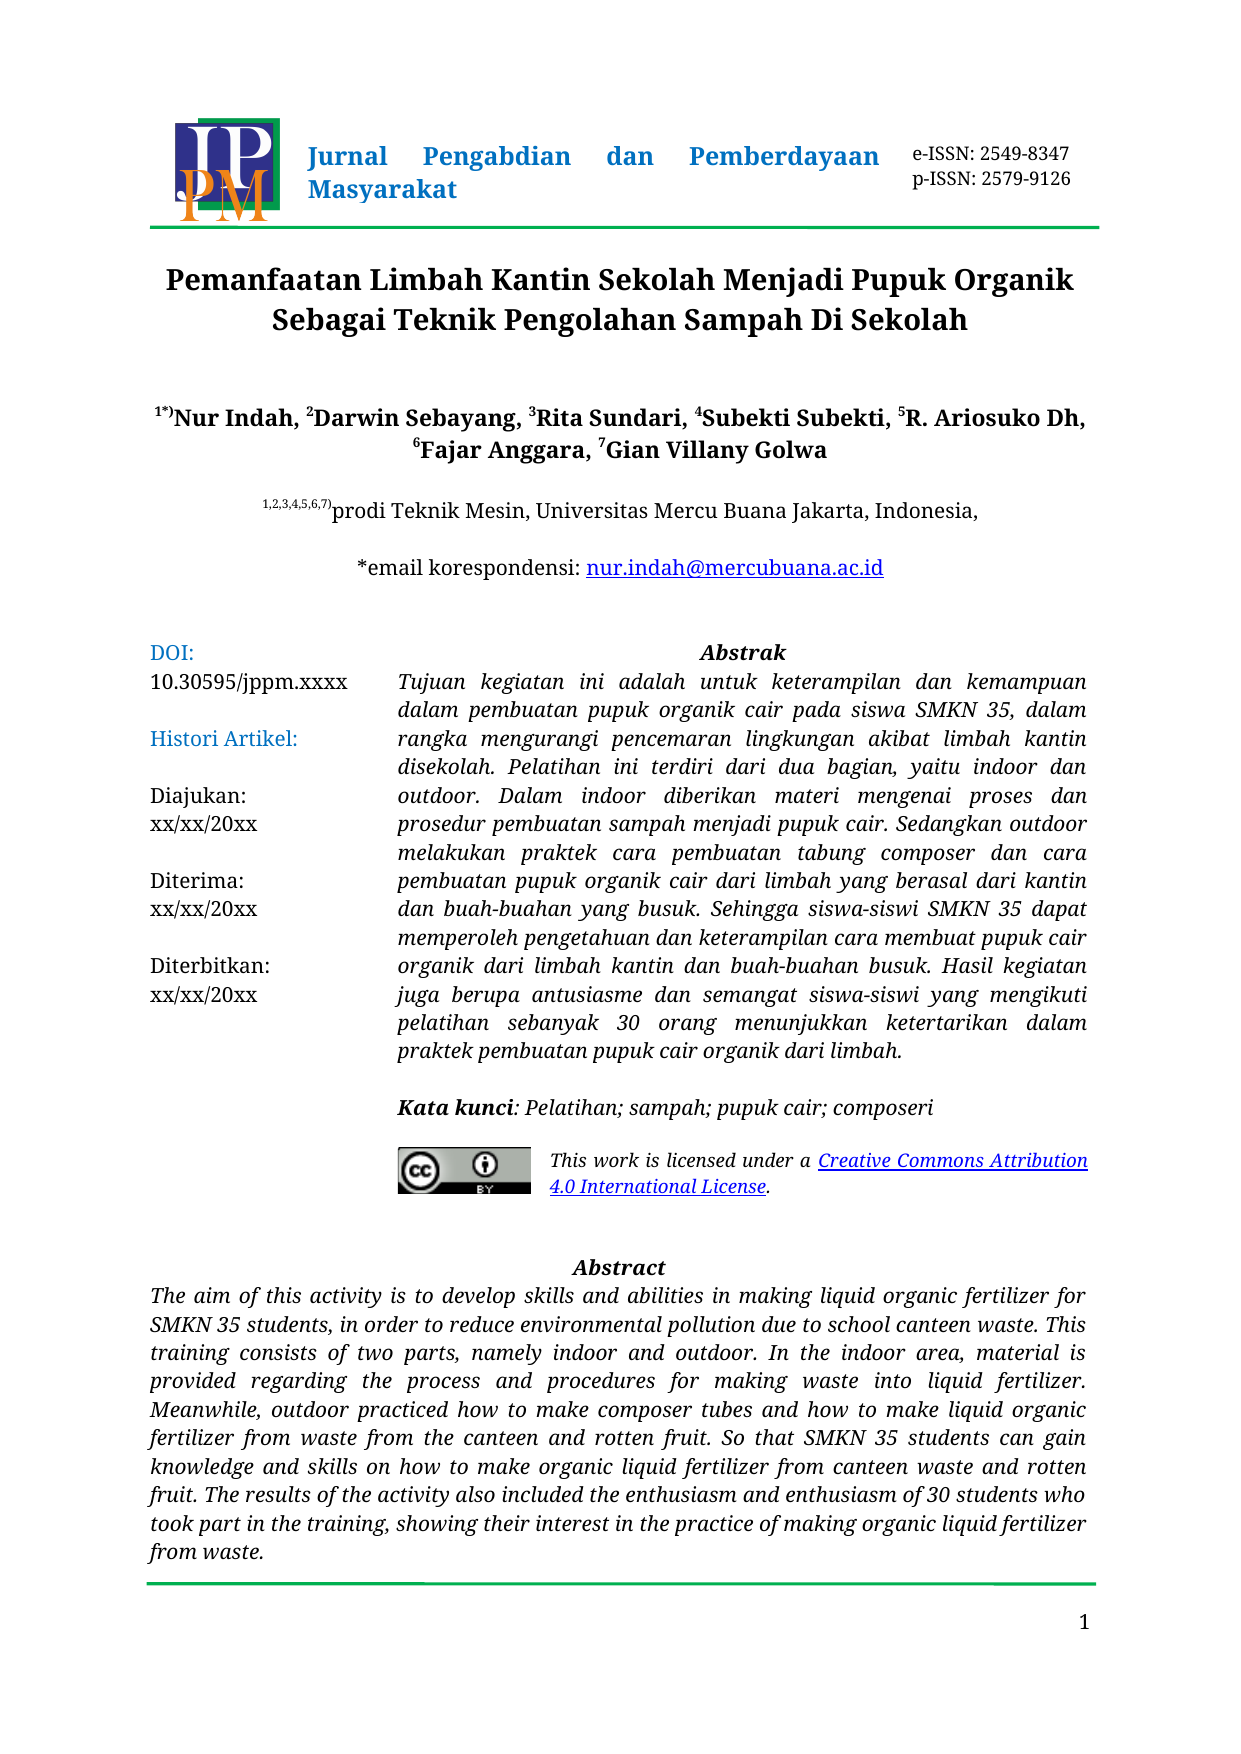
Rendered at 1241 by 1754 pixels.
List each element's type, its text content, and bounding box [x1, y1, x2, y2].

text 1,2,3,4,5,6,7)prodi Teknik Mesin, Universitas Mercu Buana Jakarta, Indonesia, [150, 496, 1090, 524]
text The aim of this activity is to develop skills and abilities in making liquid organic fertilizer for SMKN 35 students, in order to reduce environmental pollution due to school canteen waste. This training consists of two parts, namely indoor and outdoor. In the indoor area, material is provided regarding the process and procedures for making waste into liquid fertilizer. Meanwhile, outdoor practiced how to make composer tubes and how to make liquid organic fertilizer from waste from the canteen and rotten fruit. So that SMKN 35 students can gain knowledge and skills on how to make organic liquid fertilizer from canteen waste and rotten fruit. The results of the activity also included the enthusiasm and enthusiasm of 30 students who took part in the training, showing their interest in the practice of making organic liquid fertilizer from waste. [150, 1281, 1090, 1566]
text Abstract [150, 1253, 1090, 1281]
table_header Abstrak Tujuan kegiatan ini adalah untuk keterampilan dan kemampuan dalam pembuatan pupuk organik cair pada siswa SMKN 35, dalam rangka mengurangi pencemaran lingkungan akibat limbah kantin disekolah. Pelatihan ini terdiri dari dua bagian, yaitu indoor dan outdoor. Dalam indoor diberikan materi mengenai proses dan prosedur pembuatan sampah menjadi pupuk cair. Sedangkan outdoor melakukan praktek cara pembuatan tabung composer dan cara pembuatan pupuk organik cair dari limbah yang berasal dari kantin dan buah-buahan yang busuk. Sehingga siswa-siswi SMKN 35 dapat memperoleh pengetahuan dan keterampilan cara membuat pupuk cair organik dari limbah kantin dan buah-buahan busuk. Hasil kegiatan juga berupa antusiasme dan semangat siswa-siswi yang mengikuti pelatihan sebanyak 30 orang menunjukkan ketertarikan dalam praktek pembuatan pupuk cair organik dari limbah. Kata kunci: Pelatihan; sampah; pupuk cair; composeri This work is licensed under a Creative Commons Attribution 4.0 International License. [386, 639, 1101, 1224]
title Pemanfaatan Limbah Kantin Sekolah Menjadi Pupuk Organik Sebagai Teknik Pengolahan Sampah Di Sekolah [150, 259, 1090, 338]
picture [175, 118, 280, 221]
text 1*)Nur Indah, 2Darwin Sebayang, 3Rita Sundari, 4Subekti Subekti, 5R. Ariosuko Dh, 6Fajar Anggara, 7Gian Villany Golwa [150, 402, 1090, 465]
text *email korespondensi: nur.indah@mercubuana.ac.id [150, 553, 1090, 581]
picture [397, 1147, 531, 1194]
table_header DOI: 10.30595/jppm.xxxx Histori Artikel: Diajukan: xx/xx/20xx Diterima: xx/xx/20xx Diterbitkan: xx/xx/20xx [139, 639, 386, 1224]
